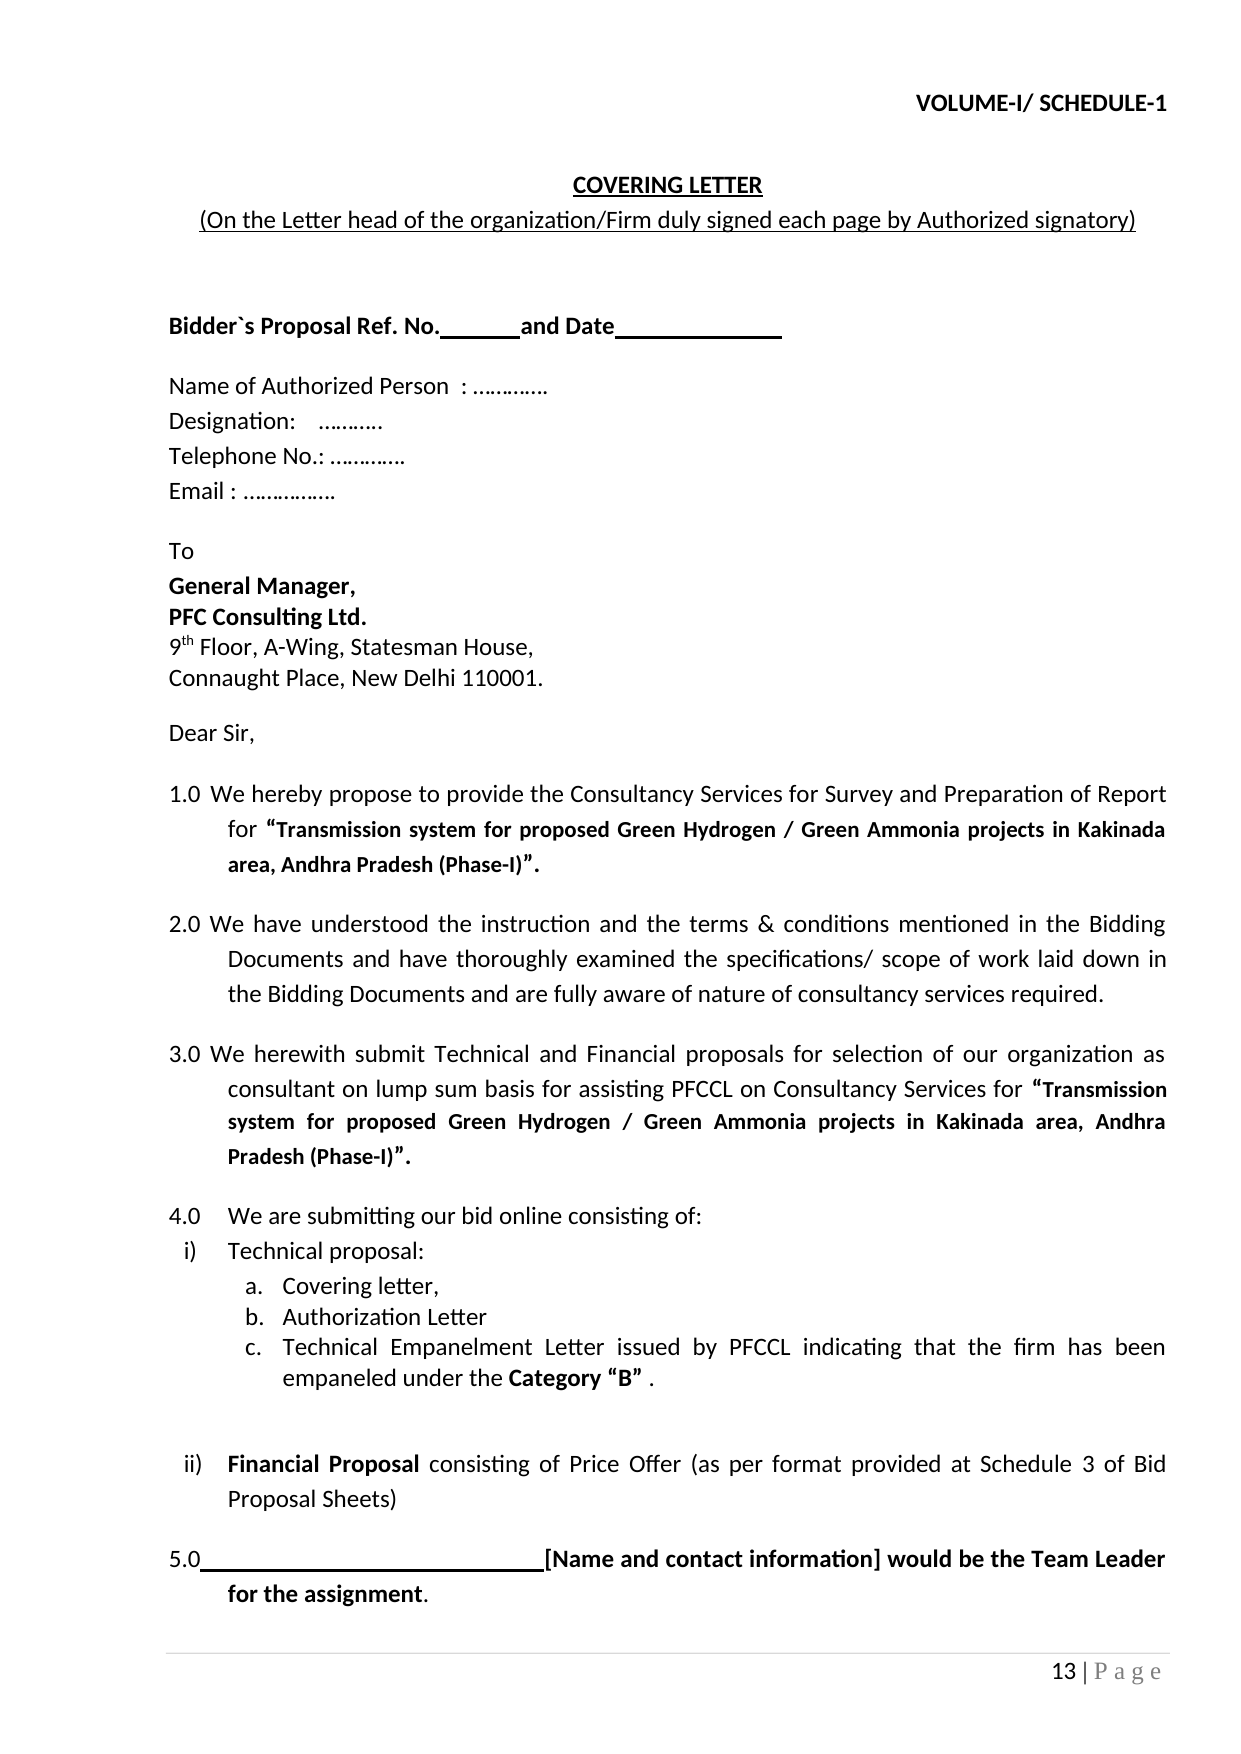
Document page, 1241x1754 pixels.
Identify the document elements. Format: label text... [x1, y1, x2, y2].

text 1.0 We hereby propose to provide the Consultancy Services for Survey and Preparation of Report for “Transmission system for proposed Green Hydrogen / Green Ammonia projects in Kakinada area, Andhra Pradesh (Phase-I)”. [169, 778, 1167, 878]
subtitle VOLUME-I/ SCHEDULE-1 [142, 87, 1167, 117]
list Technical proposal: [183, 1235, 1186, 1266]
text 2.0 We have understood the instruction and the terms & conditions mentioned in the Bidding Documents and have thoroughly examined the specifications/ scope of work laid down in the Bidding Documents and are fully aware of nature of consultancy services required. [169, 908, 1167, 1008]
list Financial Proposal consisting of Price Offer (as per format provided at Schedule 3 of Bid Proposal Sheets) [183, 1448, 1167, 1513]
text Designation: ……….. [169, 405, 1186, 436]
list Covering letter, [245, 1270, 1186, 1301]
text COVERING LETTER [198, 169, 1137, 200]
list We are submitting our bid online consisting of: [169, 1200, 1186, 1231]
text 3.0 We herewith submit Technical and Financial proposals for selection of our organization as consultant on lump sum basis for assisting PFCCL on Consultancy Services for “Transmission system for proposed Green Hydrogen / Green Ammonia projects in Kakinada area, Andhra Pradesh (Phase-I)”. [169, 1038, 1167, 1170]
text (On the Letter head of the organization/Firm duly signed each page by Authorized signatory) [198, 204, 1137, 235]
text Name of Authorized Person : …………. [169, 370, 1186, 400]
text 9th Floor, A-Wing, Statesman House, Connaught Place, New Delhi 110001. [169, 631, 544, 692]
subtitle Bidder`s Proposal Ref. No. and Date [169, 310, 1186, 340]
text Dear Sir, [169, 717, 1186, 748]
list Technical Empanelment Letter issued by PFCCL indicating that the firm has been empaneled under the Category “B” . [245, 1331, 1166, 1392]
text Telephone No.: …………. [169, 440, 1186, 471]
text To [169, 535, 1186, 566]
text Email : ……………. [169, 475, 1186, 506]
subtitle General Manager, PFC Consulting Ltd. [169, 570, 368, 631]
subtitle 5.0 [Name and contact information] would be the Team Leader for the assignment. [169, 1543, 1167, 1608]
list Authorization Letter [245, 1301, 1186, 1331]
